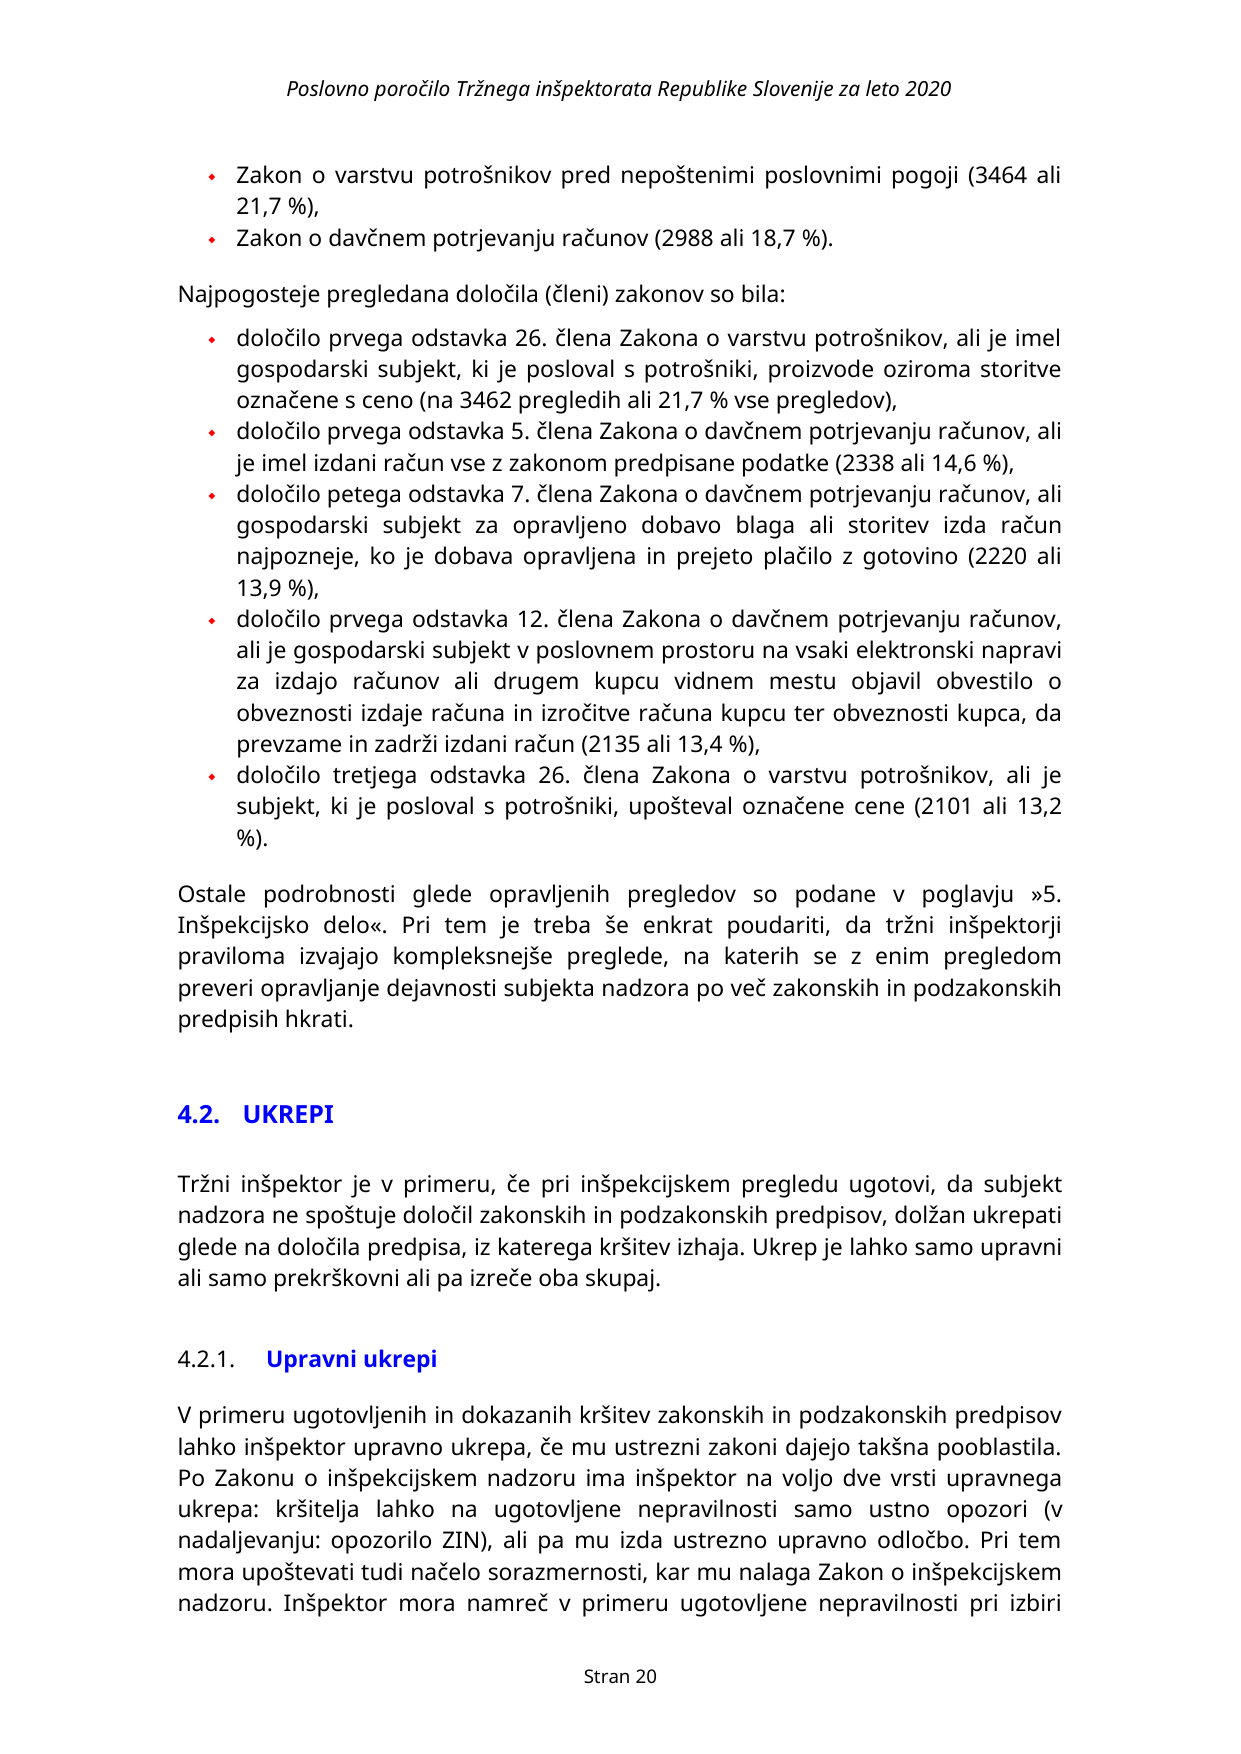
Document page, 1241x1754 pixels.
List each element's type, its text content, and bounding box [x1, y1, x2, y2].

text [177, 1399, 1063, 1618]
text Ostale podrobnosti glede opravljenih pregledov so podane v poglavju »5. Inšpekcijsko delo«. Pri tem je treba še enkrat poudariti, da tržni inšpektorji praviloma izvajajo kompleksnejše preglede, na katerih se z enim pregledom preveri opravljanje dejavnosti subjekta nadzora po več zakonskih in podzakonskih predpisih hkrati. [177, 878, 1063, 1034]
text določilo tretjega odstavka 26. člena Zakona o varstvu potrošnikov, ali je subjekt, ki je posloval s potrošniki, upošteval označene cene (2101 ali 13,2 %). [207, 759, 1063, 853]
text Najpogosteje pregledana določila (členi) zakonov so bila: [177, 278, 1063, 309]
text Tržni inšpektor je v primeru, če pri inšpekcijskem pregledu ugotovi, da subjekt nadzora ne spoštuje določil zakonskih in podzakonskih predpisov, dolžan ukrepati glede na določila predpisa, iz katerega kršitev izhaja. Ukrep je lahko samo upravni ali samo prekrškovni ali pa izreče oba skupaj. [177, 1168, 1063, 1293]
text določilo petega odstavka 7. člena Zakona o davčnem potrjevanju računov, ali gospodarski subjekt za opravljeno dobavo blaga ali storitev izda račun najpozneje, ko je dobava opravljena in prejeto plačilo z gotovino (2220 ali 13,9 %), [207, 478, 1063, 603]
subtitle Upravni ukrepi [177, 1343, 1063, 1374]
subtitle UKREPI [177, 1097, 1063, 1131]
text Zakon o davčnem potrjevanju računov (2988 ali 18,7 %). [207, 222, 1063, 253]
text določilo prvega odstavka 5. člena Zakona o davčnem potrjevanju računov, ali je imel izdani račun vse z zakonom predpisane podatke (2338 ali 14,6 %), [207, 415, 1063, 478]
text določilo prvega odstavka 12. člena Zakona o davčnem potrjevanju računov, ali je gospodarski subjekt v poslovnem prostoru na vsaki elektronski napravi za izdajo računov ali drugem kupcu vidnem mestu objavil obvestilo o obveznosti izdaje računa in izročitve računa kupcu ter obveznosti kupca, da prevzame in zadrži izdani račun (2135 ali 13,4 %), [207, 603, 1063, 759]
text določilo prvega odstavka 26. člena Zakona o varstvu potrošnikov, ali je imel gospodarski subjekt, ki je posloval s potrošniki, proizvode oziroma storitve označene s ceno (na 3462 pregledih ali 21,7 % vse pregledov), [207, 322, 1063, 415]
text Zakon o varstvu potrošnikov pred nepoštenimi poslovnimi pogoji (3464 ali 21,7 %), [207, 159, 1063, 222]
